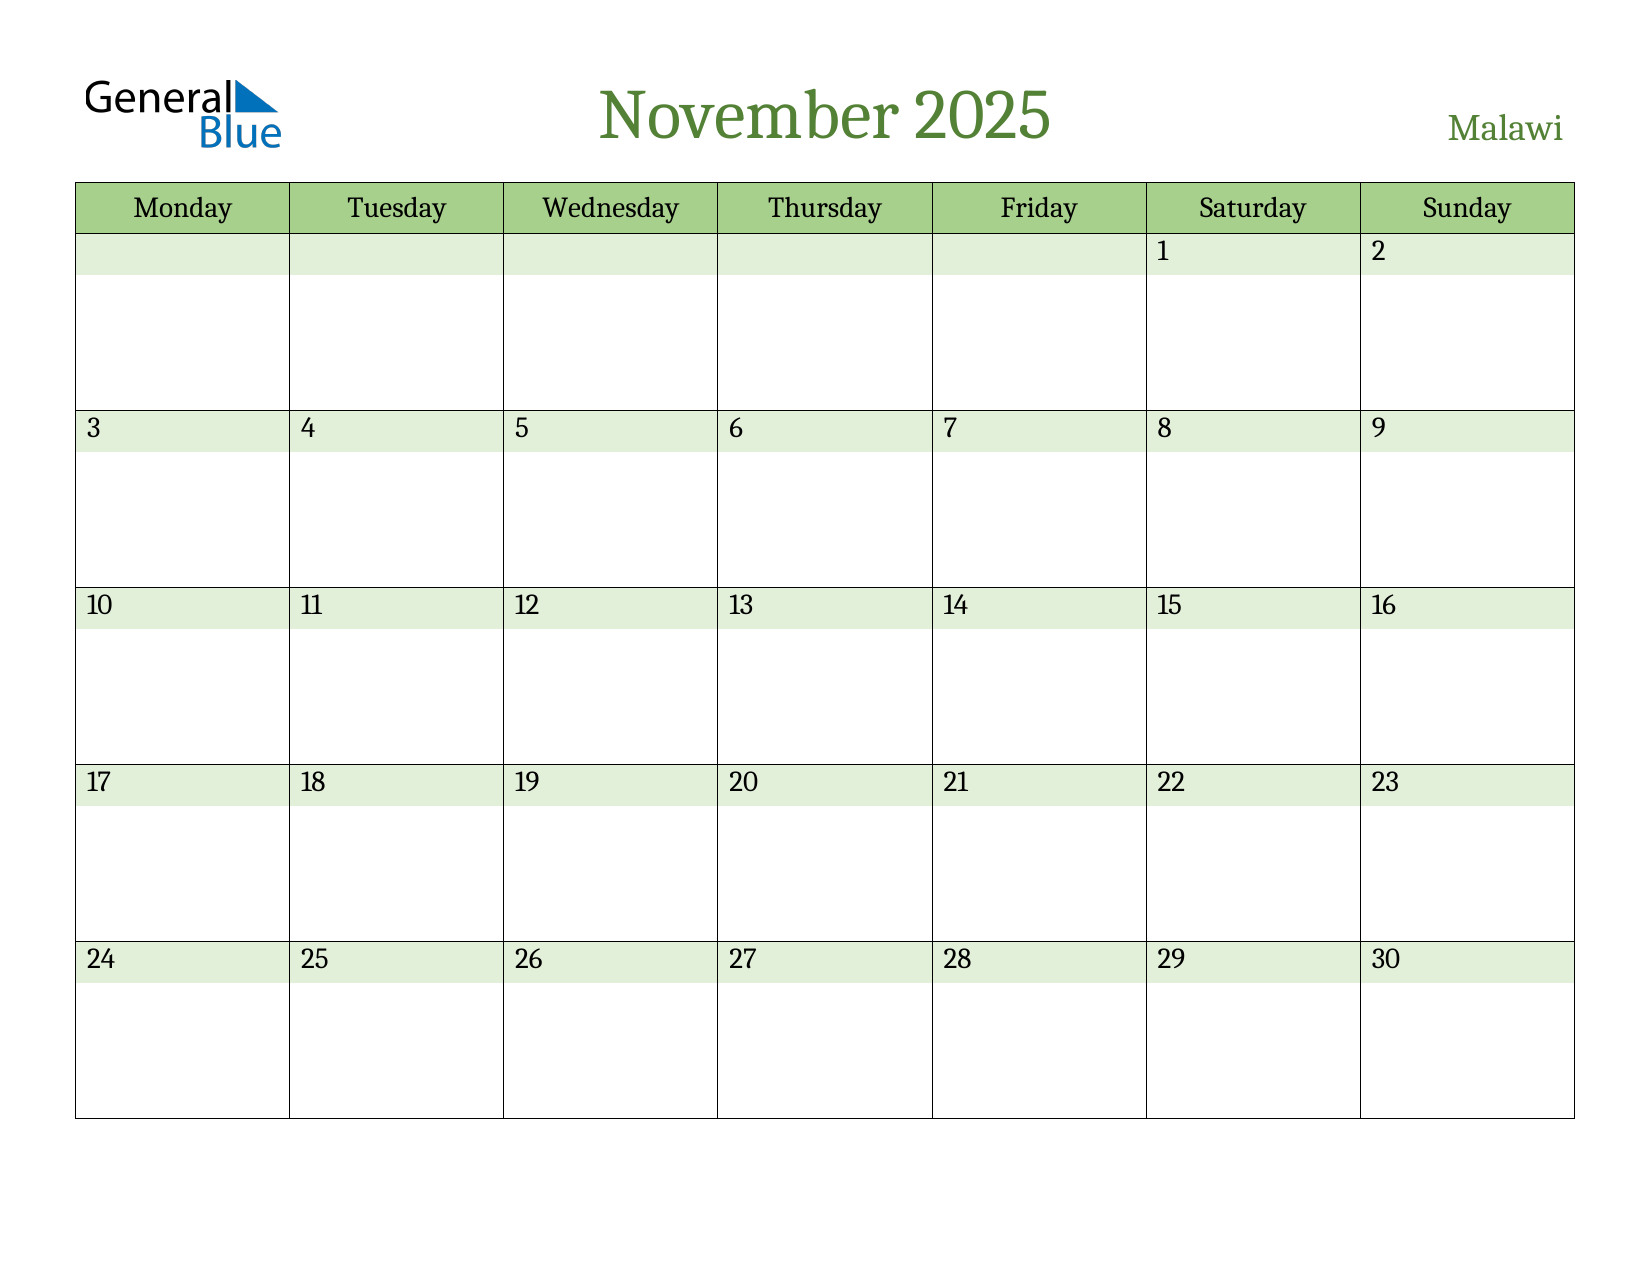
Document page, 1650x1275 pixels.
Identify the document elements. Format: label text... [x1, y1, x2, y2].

table_cell 18 [290, 765, 503, 806]
table_cell Saturday [1147, 183, 1360, 233]
table_cell [933, 629, 1146, 764]
table_cell [504, 806, 717, 941]
table_cell 26 [504, 942, 717, 983]
table_cell 27 [718, 942, 932, 983]
table_cell [933, 275, 1146, 410]
table_cell 7 [933, 411, 1146, 452]
table_cell 1 [1147, 234, 1360, 275]
table_cell [504, 629, 717, 764]
table_cell 3 [76, 411, 289, 452]
table_cell 12 [504, 588, 717, 629]
table_cell [504, 983, 717, 1118]
table_cell [504, 275, 717, 410]
table_cell [1147, 629, 1360, 764]
table_cell [76, 452, 289, 587]
table_cell 21 [933, 765, 1146, 806]
table_cell Friday [933, 183, 1146, 233]
table_cell 8 [1147, 411, 1360, 452]
table_cell [933, 234, 1146, 275]
table_cell 22 [1147, 765, 1360, 806]
table_cell Sunday [1361, 183, 1574, 233]
table_cell [1147, 806, 1360, 941]
table_cell [1361, 275, 1574, 410]
table_cell [1361, 629, 1574, 764]
table_cell [718, 452, 932, 587]
table_cell 2 [1361, 234, 1574, 275]
table_cell 14 [933, 588, 1146, 629]
table_cell [933, 806, 1146, 941]
table_cell [1147, 452, 1360, 587]
table_cell [1361, 806, 1574, 941]
table_cell [76, 629, 289, 764]
table_cell Thursday [718, 183, 932, 233]
table_cell [1147, 275, 1360, 410]
table_cell [290, 629, 503, 764]
table_cell [933, 452, 1146, 587]
table_cell [504, 452, 717, 587]
table_cell 29 [1147, 942, 1360, 983]
table_cell Wednesday [504, 183, 717, 233]
table_cell [718, 275, 932, 410]
table_cell 4 [290, 411, 503, 452]
table_cell [290, 983, 503, 1118]
table_cell 10 [76, 588, 289, 629]
table_cell 6 [718, 411, 932, 452]
table_cell [76, 275, 289, 410]
table_cell 24 [76, 942, 289, 983]
table_cell 30 [1361, 942, 1574, 983]
table_cell 13 [718, 588, 932, 629]
table_cell 9 [1361, 411, 1574, 452]
table_cell [76, 234, 289, 275]
table_cell [504, 234, 717, 275]
table_cell 19 [504, 765, 717, 806]
table_header Malawi [1146, 75, 1574, 182]
table_cell [718, 983, 932, 1118]
table_header November 2025 [504, 75, 1146, 182]
table_cell [76, 983, 289, 1118]
table_cell 15 [1147, 588, 1360, 629]
table_header [76, 75, 503, 182]
table_cell [290, 806, 503, 941]
table_cell [933, 983, 1146, 1118]
table_cell 25 [290, 942, 503, 983]
table_cell [1147, 983, 1360, 1118]
table_cell [290, 234, 503, 275]
table_cell [718, 629, 932, 764]
table_cell [718, 806, 932, 941]
table_cell Monday [76, 183, 289, 233]
table_cell [76, 806, 289, 941]
table_cell 20 [718, 765, 932, 806]
table_cell Tuesday [290, 183, 503, 233]
picture [86, 80, 281, 148]
table_cell [1361, 983, 1574, 1118]
table_cell [1361, 452, 1574, 587]
table_cell 23 [1361, 765, 1574, 806]
table_cell [290, 275, 503, 410]
table_cell 5 [504, 411, 717, 452]
table_cell 17 [76, 765, 289, 806]
table_cell [290, 452, 503, 587]
table_cell 11 [290, 588, 503, 629]
table_cell 28 [933, 942, 1146, 983]
table_cell 16 [1361, 588, 1574, 629]
table_cell [718, 234, 932, 275]
